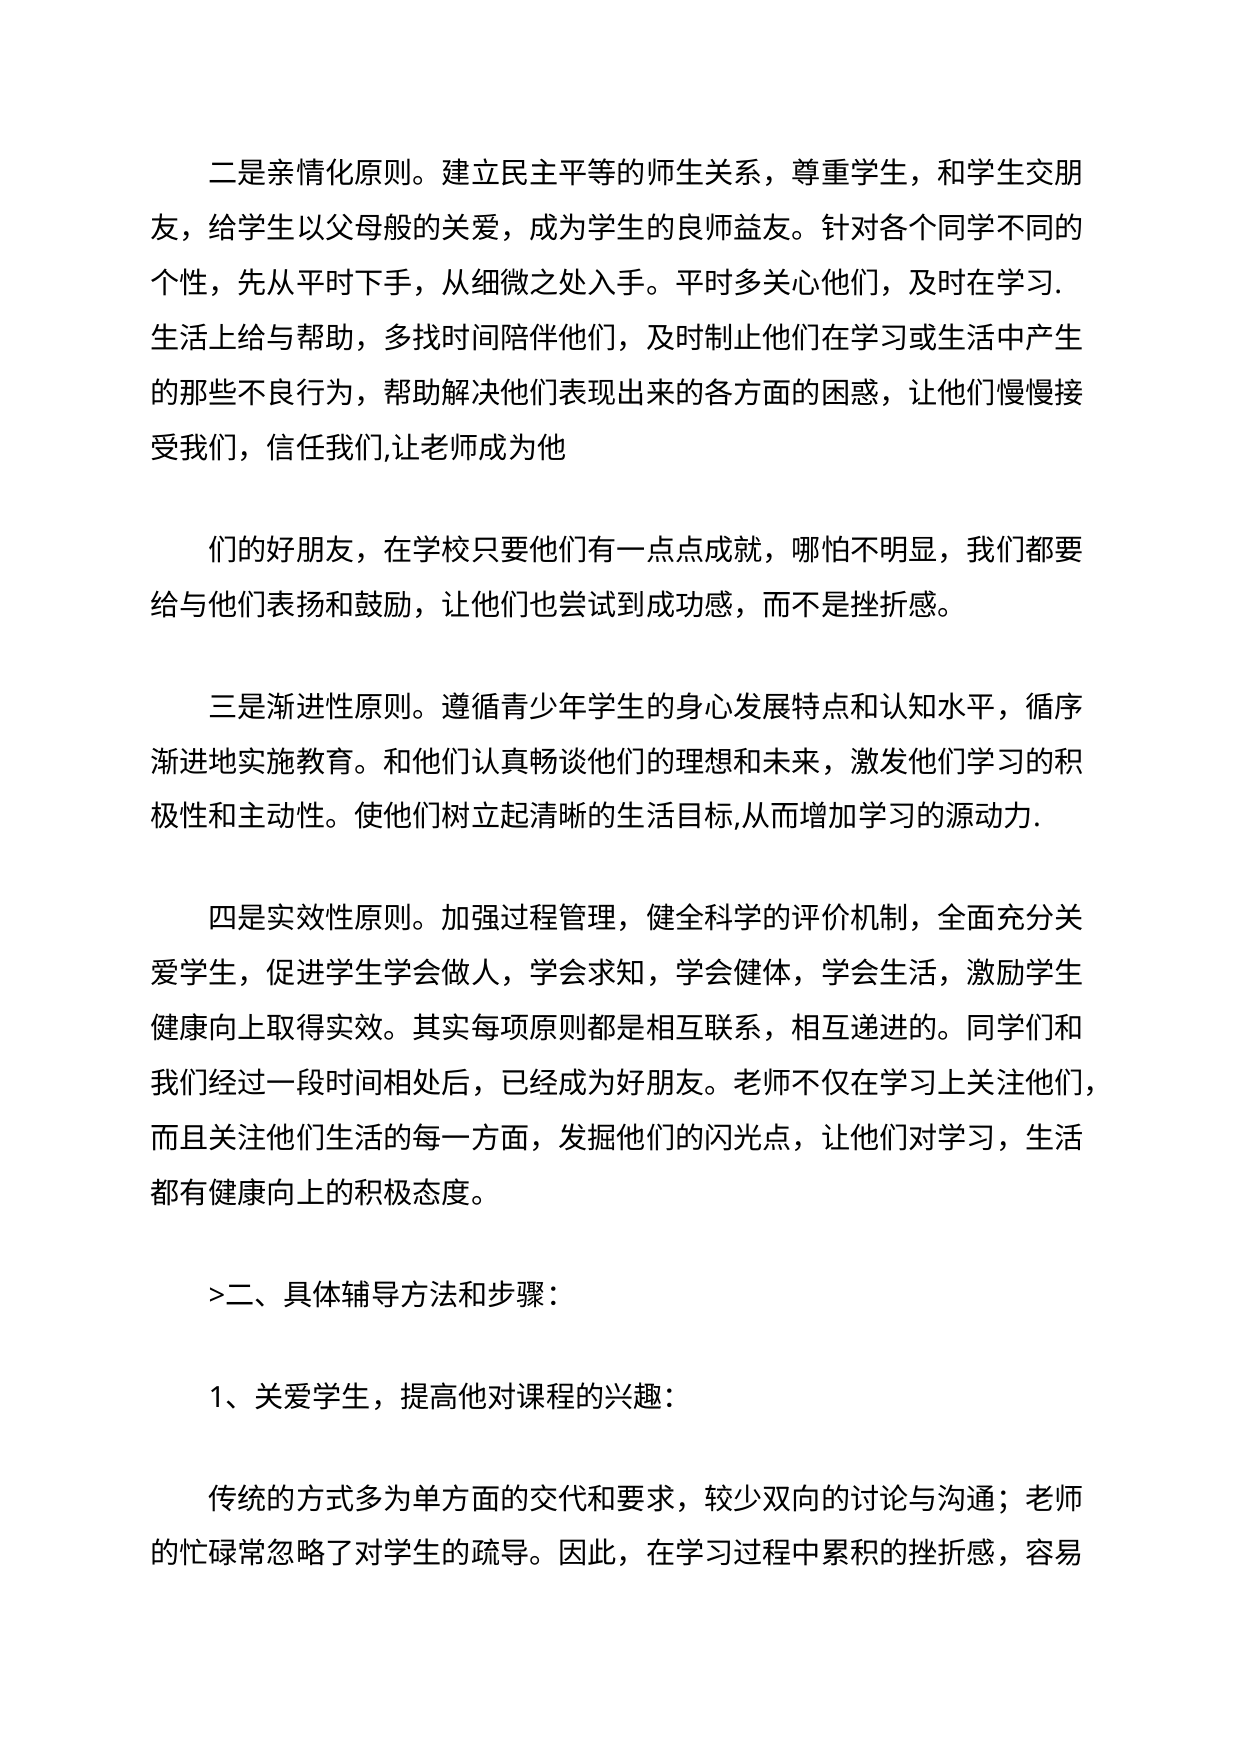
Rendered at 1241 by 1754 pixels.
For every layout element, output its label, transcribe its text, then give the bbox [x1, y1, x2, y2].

text 三是渐进性原则。遵循青少年学生的身心发展特点和认知水平，循序渐进地实施教育。和他们认真畅谈他们的理想和未来，激发他们学习的积极性和主动性。使他们树立起清晰的生活目标,从而增加学习的源动力. [150, 683, 1090, 835]
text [150, 1475, 1090, 1572]
text 们的好朋友，在学校只要他们有一点点成就，哪怕不明显，我们都要给与他们表扬和鼓励，让他们也尝试到成功感，而不是挫折感。 [150, 527, 1090, 624]
text 二是亲情化原则。建立民主平等的师生关系，尊重学生，和学生交朋友，给学生以父母般的关爱，成为学生的良师益友。针对各个同学不同的个性，先从平时下手，从细微之处入手。平时多关心他们，及时在学习.生活上给与帮助，多找时间陪伴他们，及时制止他们在学习或生活中产生的那些不良行为，帮助解决他们表现出来的各方面的困惑，让他们慢慢接受我们，信任我们,让老师成为他 [150, 150, 1090, 467]
text >二、具体辅导方法和步骤： [150, 1271, 1090, 1314]
text 1、关爱学生，提高他对课程的兴趣： [150, 1373, 1090, 1416]
text 四是实效性原则。加强过程管理，健全科学的评价机制，全面充分关爱学生，促进学生学会做人，学会求知，学会健体，学会生活，激励学生健康向上取得实效。其实每项原则都是相互联系，相互递进的。同学们和我们经过一段时间相处后，已经成为好朋友。老师不仅在学习上关注他们，而且关注他们生活的每一方面，发掘他们的闪光点，让他们对学习，生活都有健康向上的积极态度。 [150, 895, 1090, 1212]
